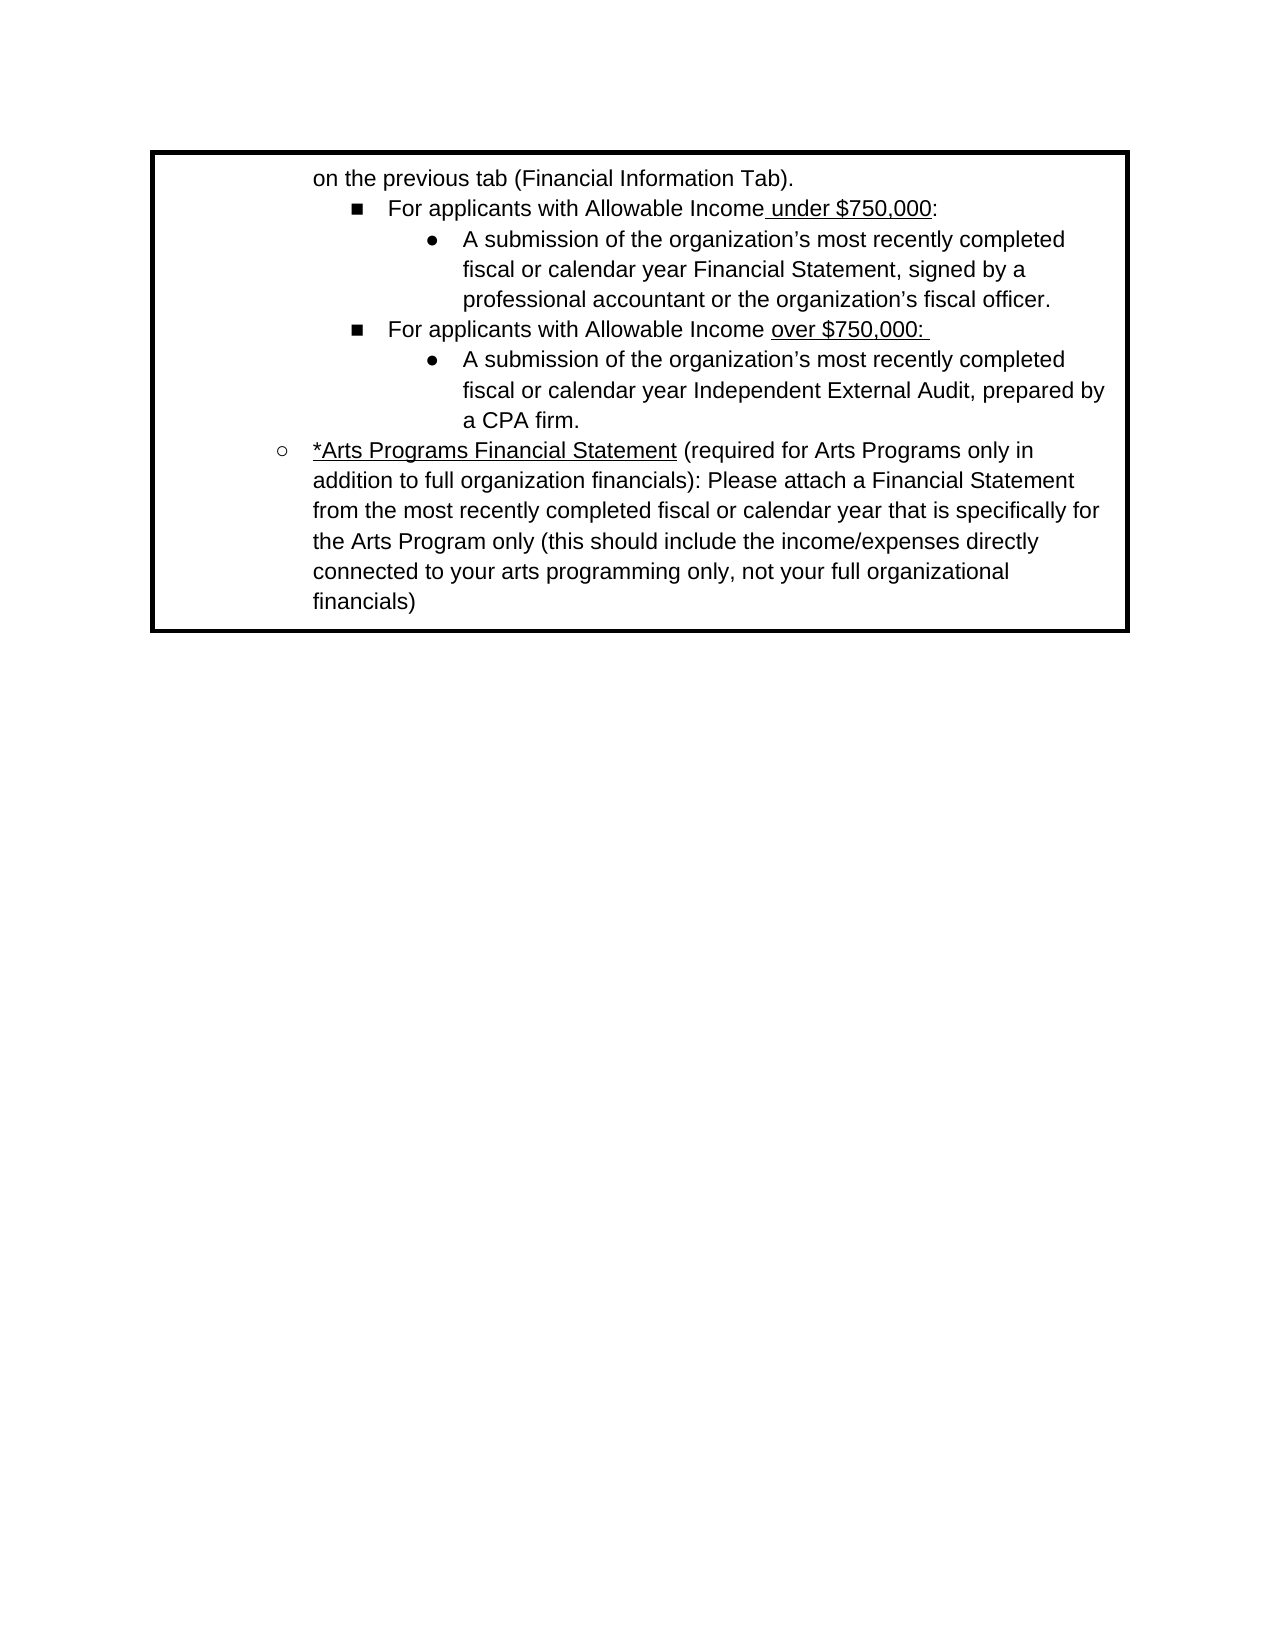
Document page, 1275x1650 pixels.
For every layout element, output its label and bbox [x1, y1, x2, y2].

table_header [155, 155, 1125, 629]
